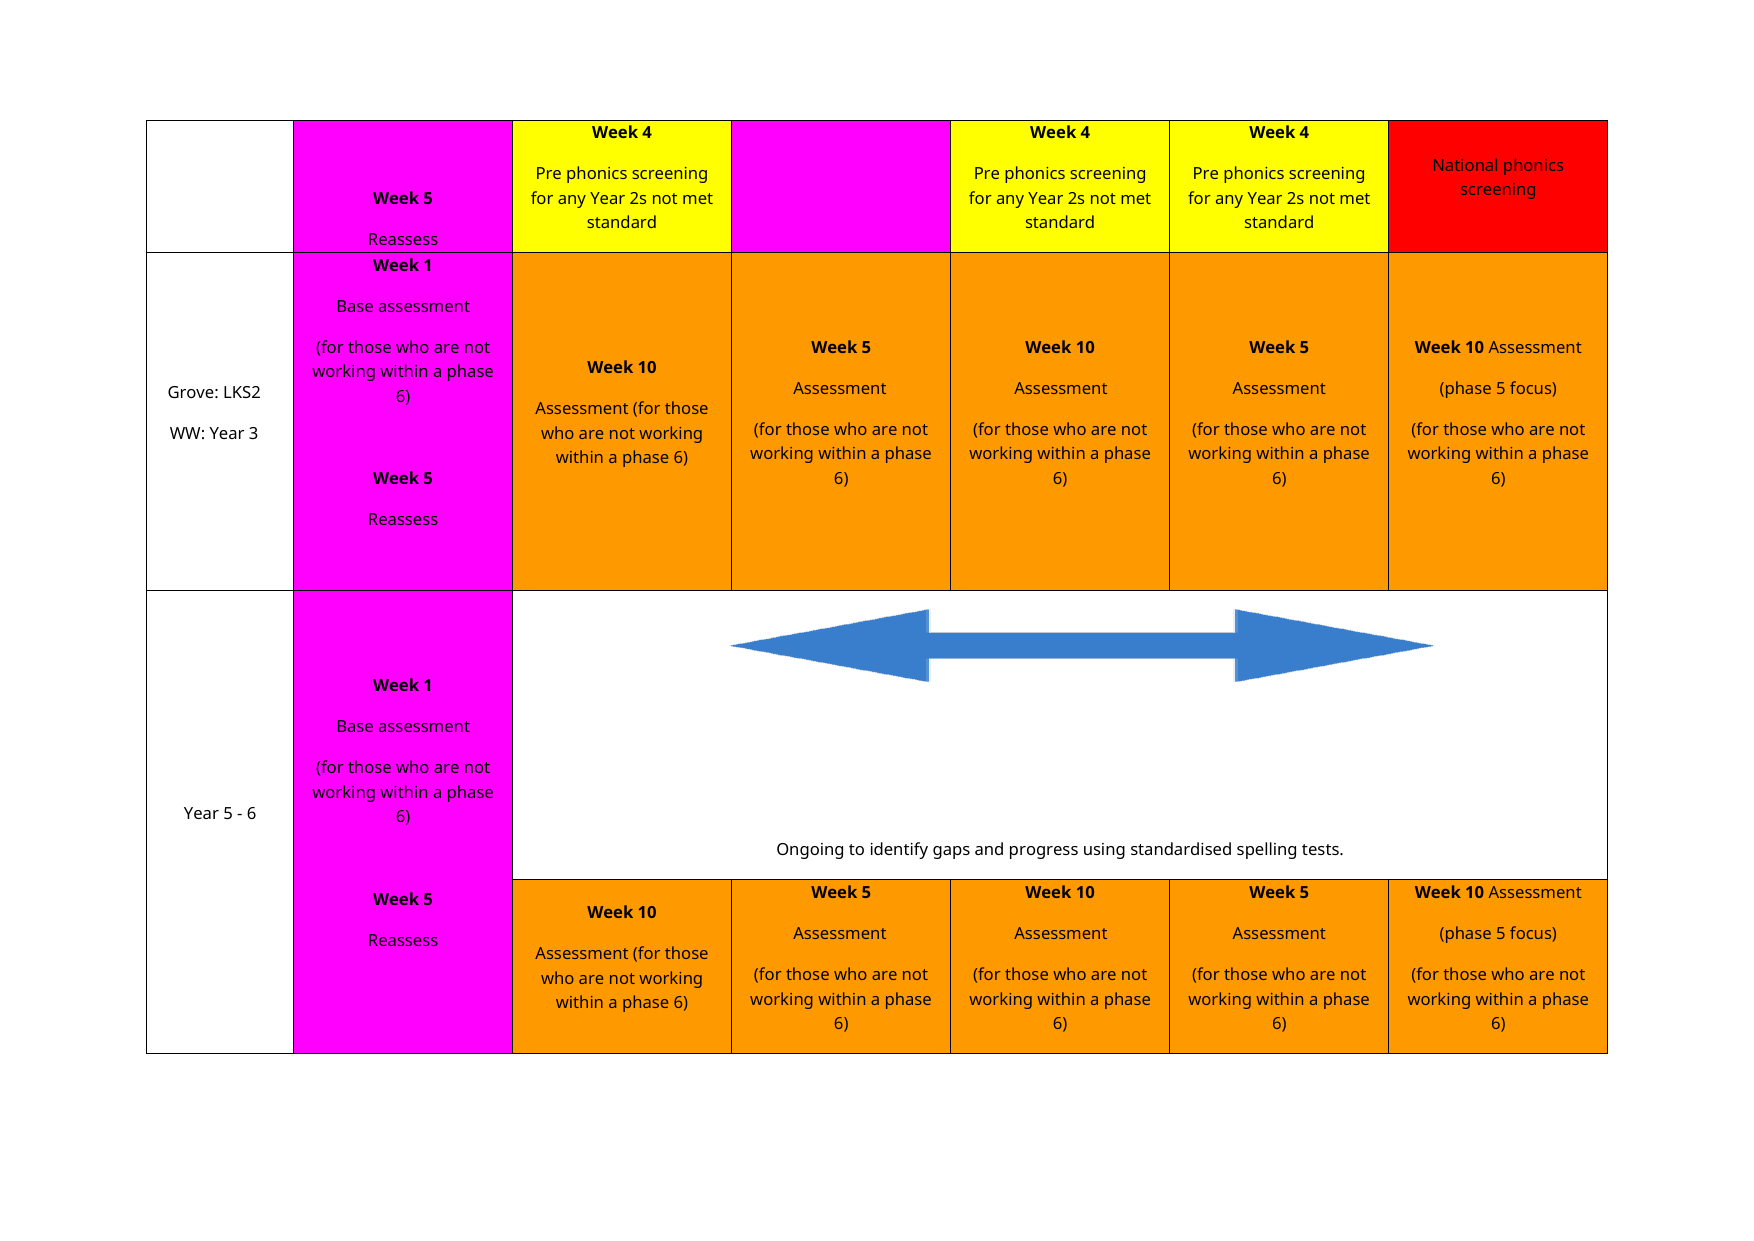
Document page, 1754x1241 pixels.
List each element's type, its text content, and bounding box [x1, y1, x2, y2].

table_cell Week 5 Assessment (for those who are not working within a phase 6) [732, 253, 950, 590]
table_cell Week 4 Pre phonics screening for any Year 2s not met standard [951, 121, 1169, 252]
table_cell Week 5 Assessment (for those who are not working within a phase 6) [732, 880, 950, 1053]
table_cell Week 1 Base assessment (for those who are not working within a phase 6) Week 5 Reassess [294, 253, 512, 590]
table_cell Week 4 Pre phonics screening for any Year 2s not met standard [513, 121, 731, 252]
table_cell Week 10 Assessment (phase 5 focus) (for those who are not working within a phase 6) [1389, 253, 1607, 590]
table_cell Week 5 Assessment (for those who are not working within a phase 6) [1170, 253, 1388, 590]
table_cell Week 10 Assessment (for those who are not working within a phase 6) [513, 880, 731, 1053]
table_cell Week 10 Assessment (phase 5 focus) (for those who are not working within a phase 6) [1389, 880, 1607, 1053]
table_cell Week 10 Assessment (for those who are not working within a phase 6) [951, 880, 1169, 1053]
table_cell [1389, 121, 1607, 252]
table_cell Year 5 - 6 [147, 591, 293, 1053]
table_cell Week 10 Assessment (for those who are not working within a phase 6) [513, 253, 731, 590]
table_cell Week 10 Assessment (for those who are not working within a phase 6) [951, 253, 1169, 590]
table_cell Ongoing to identify gaps and progress using standardised spelling tests. [513, 591, 1607, 879]
table_cell Week 5 Assessment (for those who are not working within a phase 6) [1170, 880, 1388, 1053]
table_cell Grove: LKS2 WW: Year 3 [147, 253, 293, 590]
table_cell Week 4 Pre phonics screening for any Year 2s not met standard [1170, 121, 1388, 252]
table_cell Week 1 Base assessment (for those who are not working within a phase 6) Week 5 Reassess [294, 591, 512, 1053]
picture [729, 609, 1436, 682]
